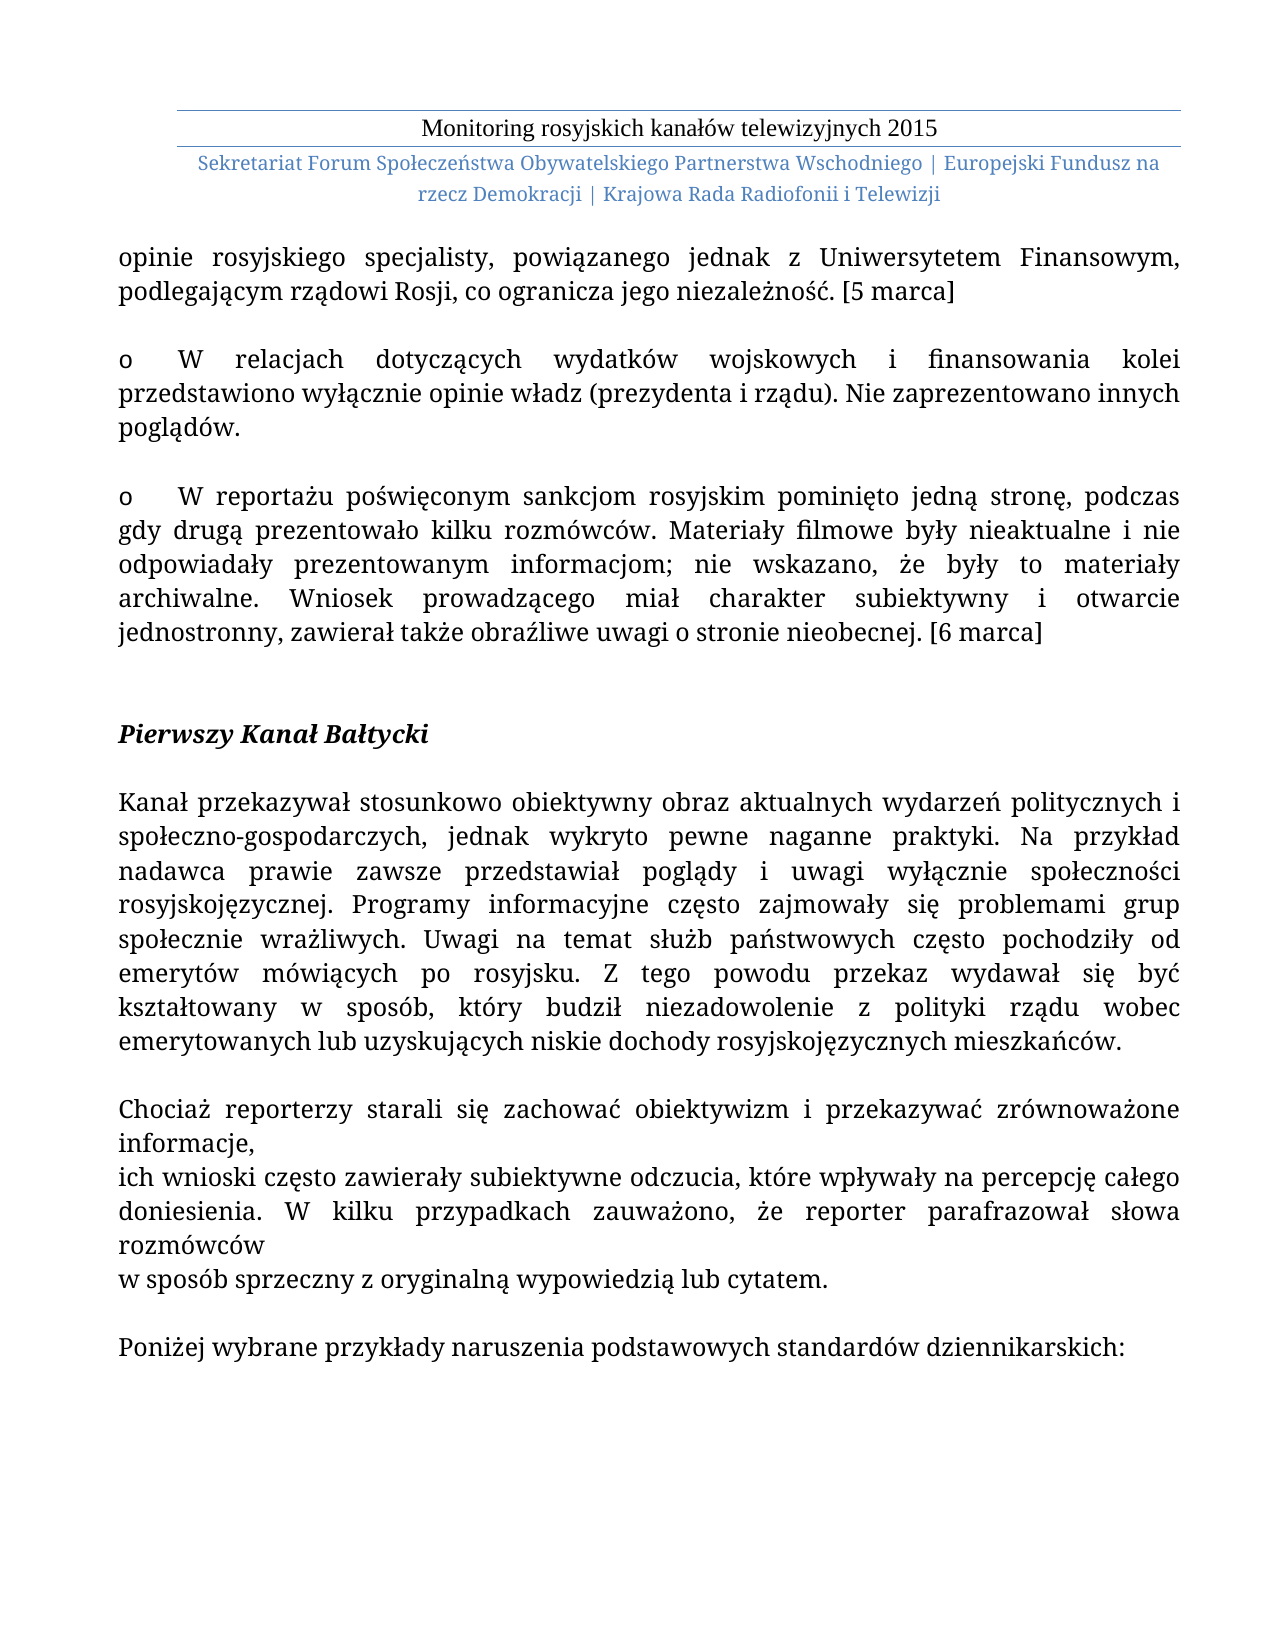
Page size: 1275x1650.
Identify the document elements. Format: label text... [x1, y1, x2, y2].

text Poniżej wybrane przykłady naruszenia podstawowych standardów dziennikarskich: [118, 1330, 1181, 1364]
text Chociaż reporterzy starali się zachować obiektywizm i przekazywać zrównoważone informacje, ich wnioski często zawierały subiektywne odczucia, które wpływały na percepcję całego doniesienia. W kilku przypadkach zauważono, że reporter parafrazował słowa rozmówców w sposób sprzeczny z oryginalną wypowiedzią lub cytatem. [118, 1092, 1181, 1296]
text Kanał przekazywał stosunkowo obiektywny obraz aktualnych wydarzeń politycznych i społeczno-gospodarczych, jednak wykryto pewne naganne praktyki. Na przykład nadawca prawie zawsze przedstawiał poglądy i uwagi wyłącznie społeczności rosyjskojęzycznej. Programy informacyjne często zajmowały się problemami grup społecznie wrażliwych. Uwagi na temat służb państwowych często pochodziły od emerytów mówiących po rosyjsku. Z tego powodu przekaz wydawał się być kształtowany w sposób, który budził niezadowolenie z polityki rządu wobec emerytowanych lub uzyskujących niskie dochody rosyjskojęzycznych mieszkańców. [118, 785, 1181, 1057]
list W relacjach dotyczących wydatków wojskowych i finansowania kolei przedstawiono wyłącznie opinie władz (prezydenta i rządu). Nie zaprezentowano innych poglądów. [118, 342, 1181, 444]
text Pierwszy Kanał Bałtycki [118, 717, 1181, 751]
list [118, 239, 1181, 308]
list W reportażu poświęconym sankcjom rosyjskim pominięto jedną stronę, podczas gdy drugą prezentowało kilku rozmówców. Materiały filmowe były nieaktualne i nie odpowiadały prezentowanym informacjom; nie wskazano, że były to materiały archiwalne. Wniosek prowadzącego miał charakter subiektywny i otwarcie jednostronny, zawierał także obraźliwe uwagi o stronie nieobecnej. [6 marca] [118, 478, 1181, 649]
